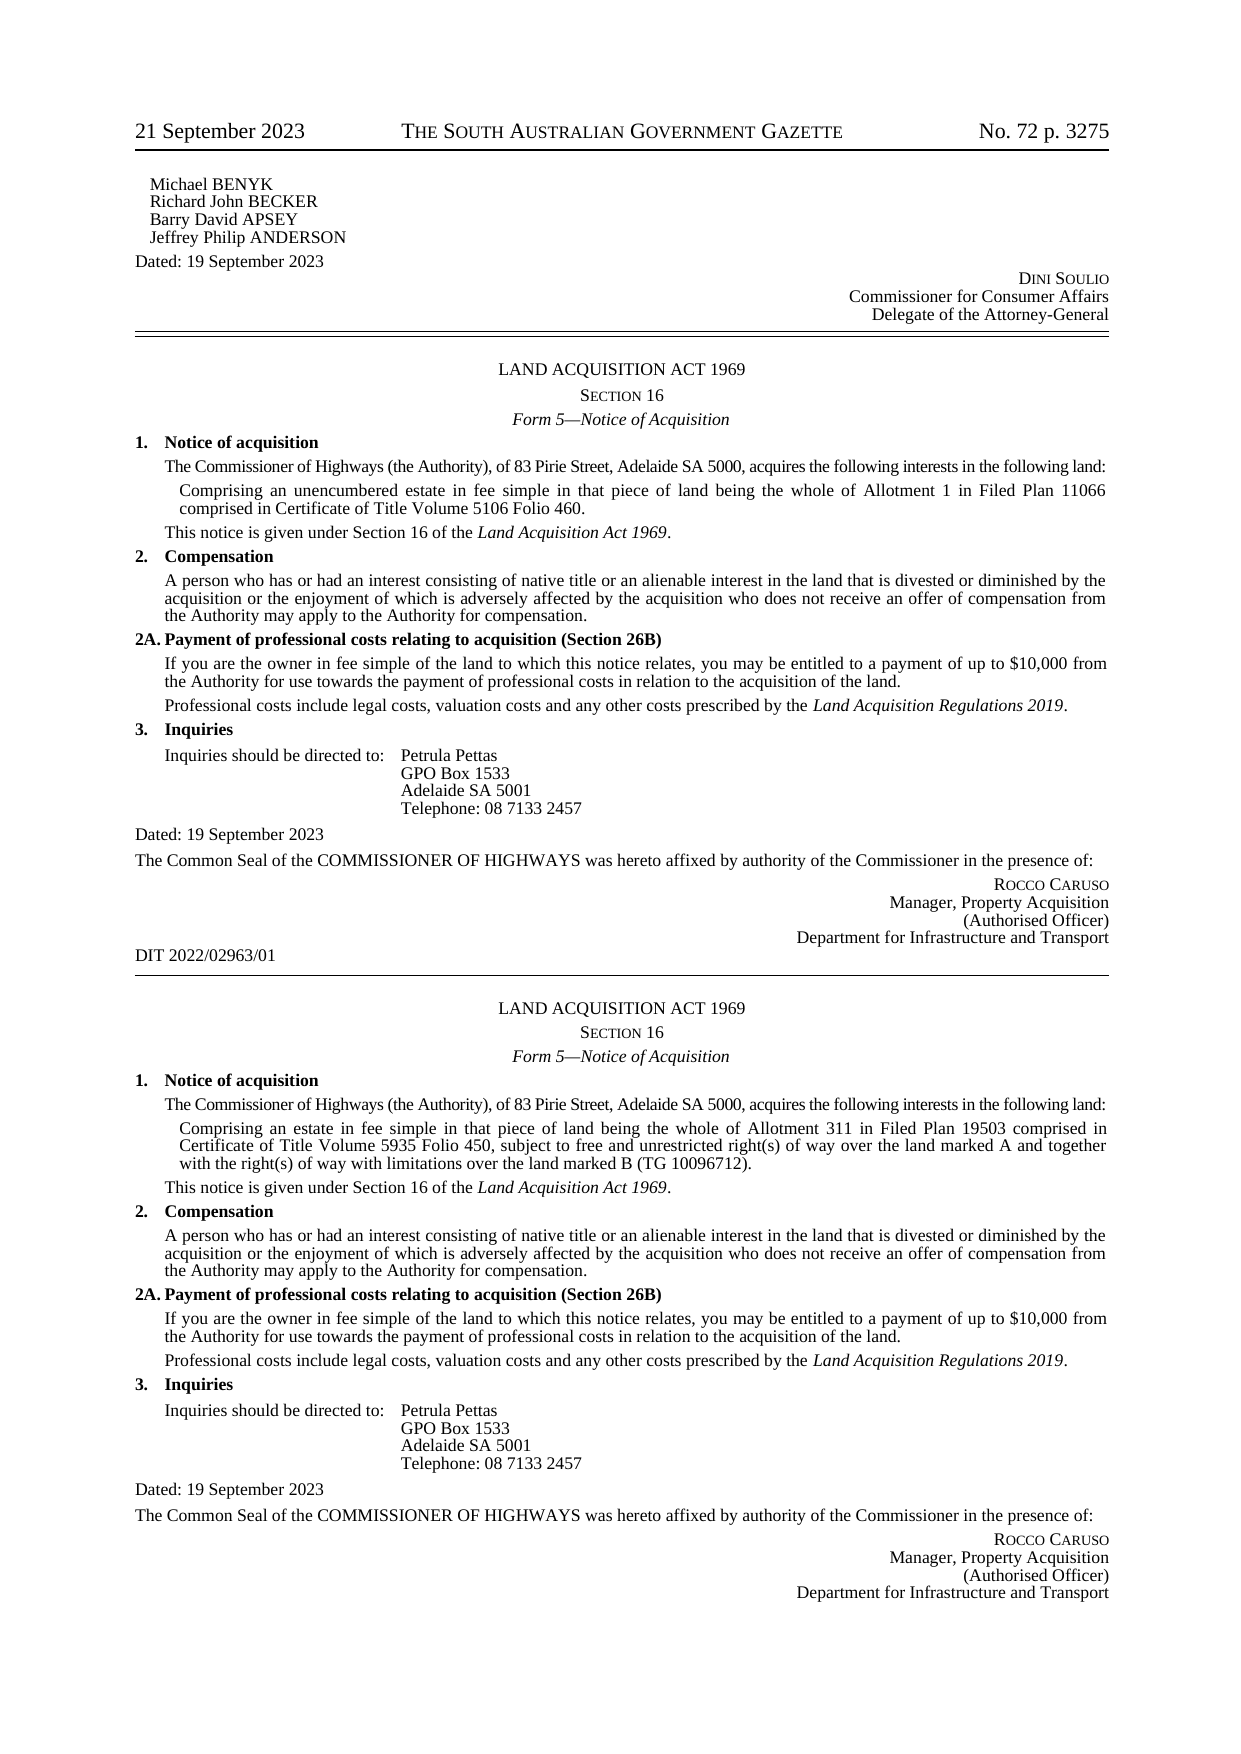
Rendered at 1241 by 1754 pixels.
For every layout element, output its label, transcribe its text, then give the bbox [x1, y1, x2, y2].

text Dini Soulio [135, 271, 1109, 288]
text This notice is given under Section 16 of the Land Acquisition Act 1969. [164, 524, 1109, 542]
text The Common Seal of the COMMISSIONER OF HIGHWAYS was hereto affixed by authority of the Commissioner in the presence of: [135, 852, 1109, 870]
text Adelaide SA 5001 [401, 1438, 1109, 1455]
title Form 5—Notice of Acquisition [135, 1048, 1109, 1066]
text 3. Inquiries [135, 1376, 1109, 1394]
text Delegate of the Attorney-General [135, 306, 1109, 324]
text Dated: 19 September 2023 [135, 253, 1109, 271]
text Michael BENYK [149, 176, 1109, 193]
text 3. Inquiries [135, 721, 1109, 739]
text Department for Infrastructure and Transport [135, 1584, 1109, 1602]
text Telephone: 08 7133 2457 [401, 1455, 1109, 1473]
title Section 16 [135, 1024, 1109, 1042]
text (Authorised Officer) [135, 1567, 1109, 1584]
text (Authorised Officer) [135, 912, 1109, 929]
title Form 5—Notice of Acquisition [135, 411, 1109, 428]
text 1. Notice of acquisition [135, 435, 1109, 452]
text Comprising an estate in fee simple in that piece of land being the whole of Allotment 311 in Filed Plan 19503 comprised in Certificate of Title Volume 5935 Folio 450, subject to free and unrestricted right(s) of way over the land marked A and together with the right(s) of way with limitations over the land marked B (TG 10096712). [179, 1120, 1109, 1173]
text 2A. Payment of professional costs relating to acquisition (Section 26B) [135, 632, 1109, 649]
text 2A. Payment of professional costs relating to acquisition (Section 26B) [135, 1287, 1109, 1304]
text Rocco Caruso [135, 1531, 1109, 1549]
text GPO Box 1533 [401, 765, 1109, 783]
text The Commissioner of Highways (the Authority), of 83 Pirie Street, Adelaide SA 5000, acquires the following interests in the following land: [164, 459, 1109, 476]
text Adelaide SA 5001 [401, 783, 1109, 800]
text Inquiries should be directed to: Petrula Pettas [164, 747, 1109, 765]
title Section 16 [135, 387, 1109, 404]
text GPO Box 1533 [401, 1420, 1109, 1438]
text Rocco Caruso [135, 876, 1109, 894]
text Manager, Property Acquisition [135, 894, 1109, 912]
text DIT 2022/02963/01 [135, 947, 1109, 965]
text Professional costs include legal costs, valuation costs and any other costs prescribed by the Land Acquisition Regulations 2019. [164, 697, 1109, 715]
text Inquiries should be directed to: Petrula Pettas [164, 1402, 1109, 1420]
subtitle Land Acquisition Act 1969 [135, 361, 1109, 378]
text 1. Notice of acquisition [135, 1072, 1109, 1090]
text If you are the owner in fee simple of the land to which this notice relates, you may be entitled to a payment of up to $10,000 from the Authority for use towards the payment of professional costs in relation to the acquisition of the land. [164, 1311, 1109, 1346]
text Comprising an unencumbered estate in fee simple in that piece of land being the whole of Allotment 1 in Filed Plan 11066 comprised in Certificate of Title Volume 5106 Folio 460. [179, 483, 1109, 518]
text If you are the owner in fee simple of the land to which this notice relates, you may be entitled to a payment of up to $10,000 from the Authority for use towards the payment of professional costs in relation to the acquisition of the land. [164, 656, 1109, 691]
text Commissioner for Consumer Affairs [135, 288, 1109, 306]
text Dated: 19 September 2023 [135, 1481, 1109, 1499]
text Department for Infrastructure and Transport [135, 929, 1109, 947]
text Dated: 19 September 2023 [135, 826, 1109, 844]
title Land Acquisition Act 1969 [135, 1000, 1109, 1018]
text A person who has or had an interest consisting of native title or an alienable interest in the land that is divested or diminished by the acquisition or the enjoyment of which is adversely affected by the acquisition who does not receive an offer of compensation from the Authority may apply to the Authority for compensation. [164, 1227, 1109, 1280]
text This notice is given under Section 16 of the Land Acquisition Act 1969. [164, 1179, 1109, 1197]
text Manager, Property Acquisition [135, 1549, 1109, 1567]
text 2. Compensation [135, 1203, 1109, 1221]
text Telephone: 08 7133 2457 [401, 800, 1109, 818]
text 2. Compensation [135, 548, 1109, 566]
text Jeffrey Philip ANDERSON [149, 229, 1109, 247]
text The Common Seal of the COMMISSIONER OF HIGHWAYS was hereto affixed by authority of the Commissioner in the presence of: [135, 1507, 1109, 1525]
text A person who has or had an interest consisting of native title or an alienable interest in the land that is divested or diminished by the acquisition or the enjoyment of which is adversely affected by the acquisition who does not receive an offer of compensation from the Authority may apply to the Authority for compensation. [164, 572, 1109, 625]
text Richard John BECKER [149, 193, 1109, 211]
text Barry David APSEY [149, 211, 1109, 229]
text The Commissioner of Highways (the Authority), of 83 Pirie Street, Adelaide SA 5000, acquires the following interests in the following land: [164, 1096, 1109, 1114]
text Professional costs include legal costs, valuation costs and any other costs prescribed by the Land Acquisition Regulations 2019. [164, 1352, 1109, 1370]
